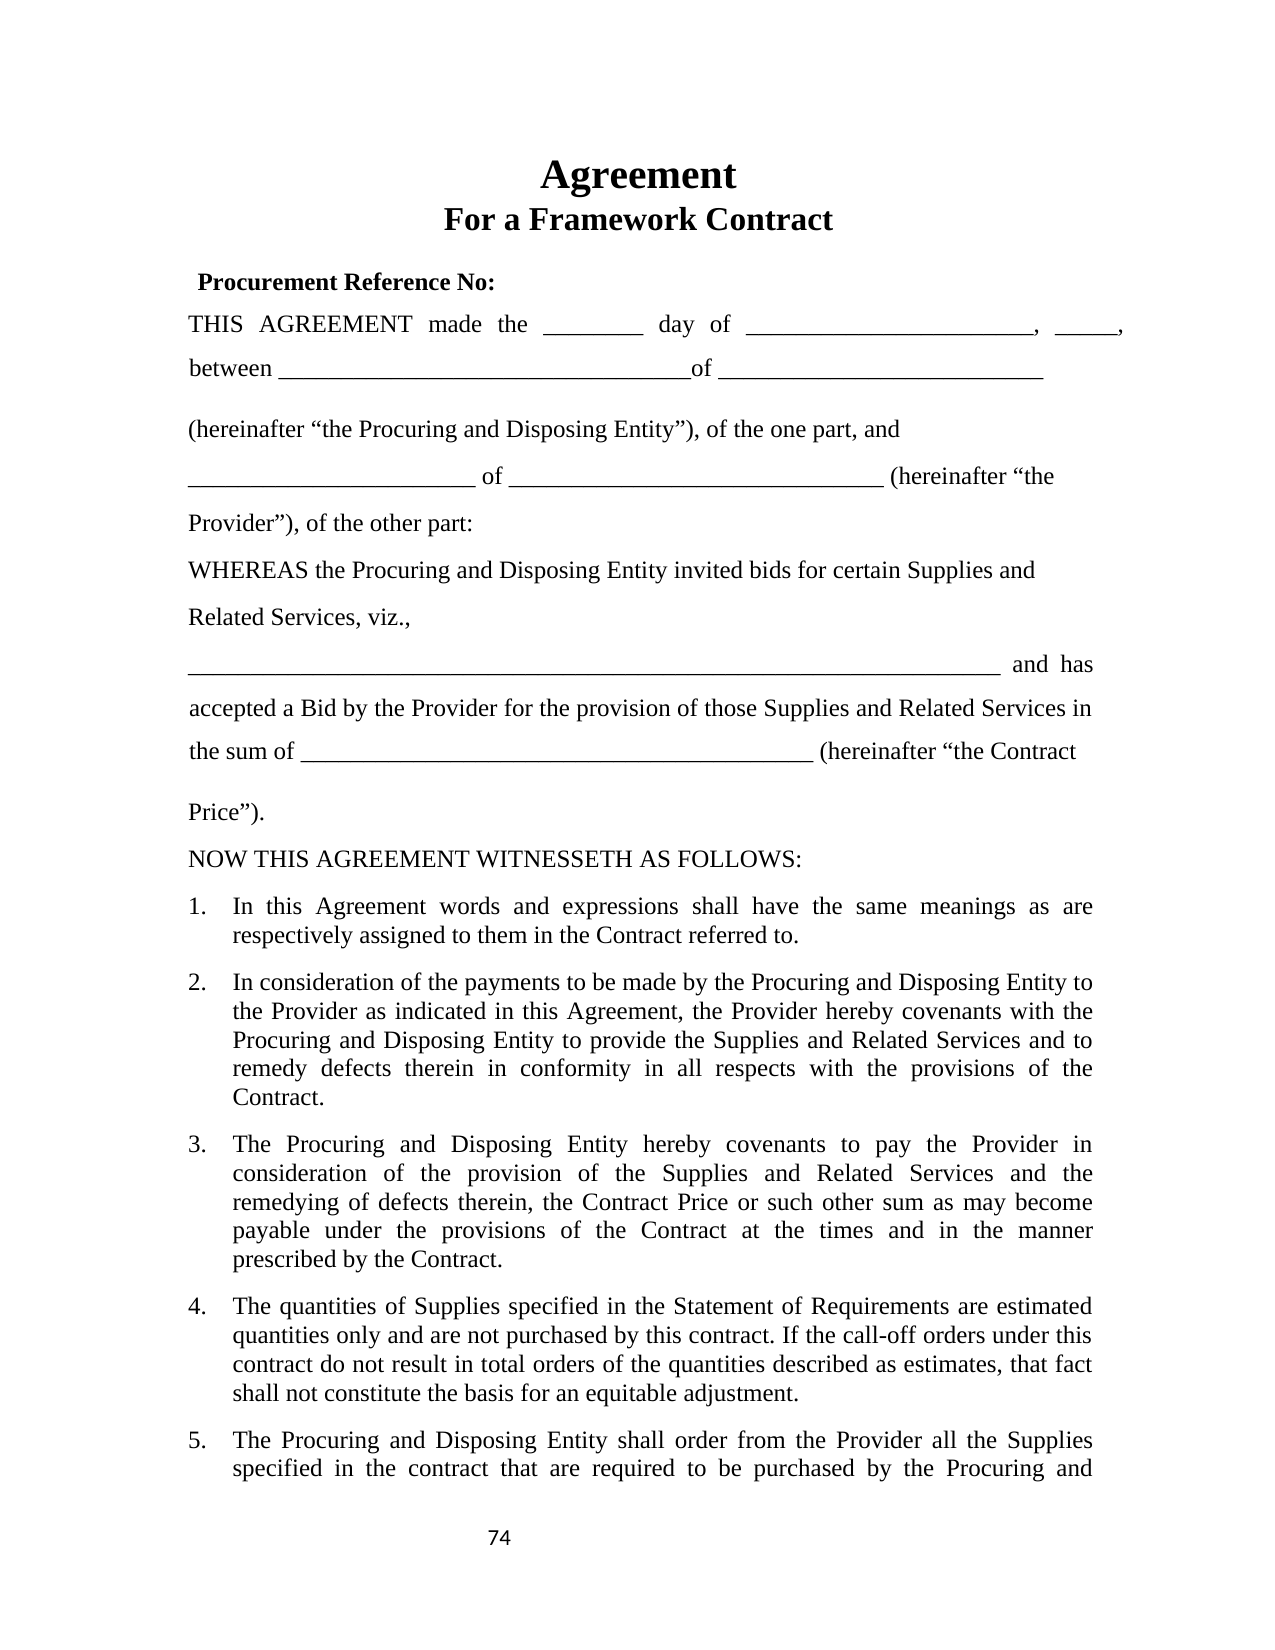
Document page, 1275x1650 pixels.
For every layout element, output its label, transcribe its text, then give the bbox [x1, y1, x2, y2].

text Procurement Reference No: [197, 267, 1127, 295]
list The quantities of Supplies specified in the Statement of Requirements are estimated quantities only and are not purchased by this contract. If the call-off orders under this contract do not result in total orders of the quantities described as estimates, that fact shall not constitute the basis for an equitable adjustment. [188, 1291, 1094, 1406]
text For a Framework Contract [150, 199, 1127, 238]
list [188, 1425, 1094, 1482]
text THIS AGREEMENT made the ________ day of _______________________, _____, between _________________________________of __________________________ [188, 309, 1125, 381]
list In this Agreement words and expressions shall have the same meanings as are respectively assigned to them in the Contract referred to. [188, 891, 1094, 949]
text Related Services, viz., [188, 602, 1125, 631]
text NOW THIS AGREEMENT WITNESSETH AS FOLLOWS: [188, 844, 1125, 873]
text (hereinafter “the Procuring and Disposing Entity”), of the one part, and [188, 414, 1125, 443]
text Provider”), of the other part: [188, 508, 1125, 537]
text Price”). [188, 797, 1125, 826]
text _________________________________________________________________ and has accepted a Bid by the Provider for the provision of those Supplies and Related Services in the sum of _________________________________________ (hereinafter “the Contract [188, 649, 1093, 764]
list The Procuring and Disposing Entity hereby covenants to pay the Provider in consideration of the provision of the Supplies and Related Services and the remedying of defects therein, the Contract Price or such other sum as may become payable under the provisions of the Contract at the times and in the manner prescribed by the Contract. [188, 1129, 1094, 1273]
text WHEREAS the Procuring and Disposing Entity invited bids for certain Supplies and [188, 555, 1125, 584]
list In consideration of the payments to be made by the Procuring and Disposing Entity to the Provider as indicated in this Agreement, the Provider hereby covenants with the Procuring and Disposing Entity to provide the Supplies and Related Services and to remedy defects therein in conformity in all respects with the provisions of the Contract. [188, 967, 1094, 1111]
text Agreement [150, 150, 1127, 198]
text _______________________ of ______________________________ (hereinafter “the [188, 461, 1125, 490]
